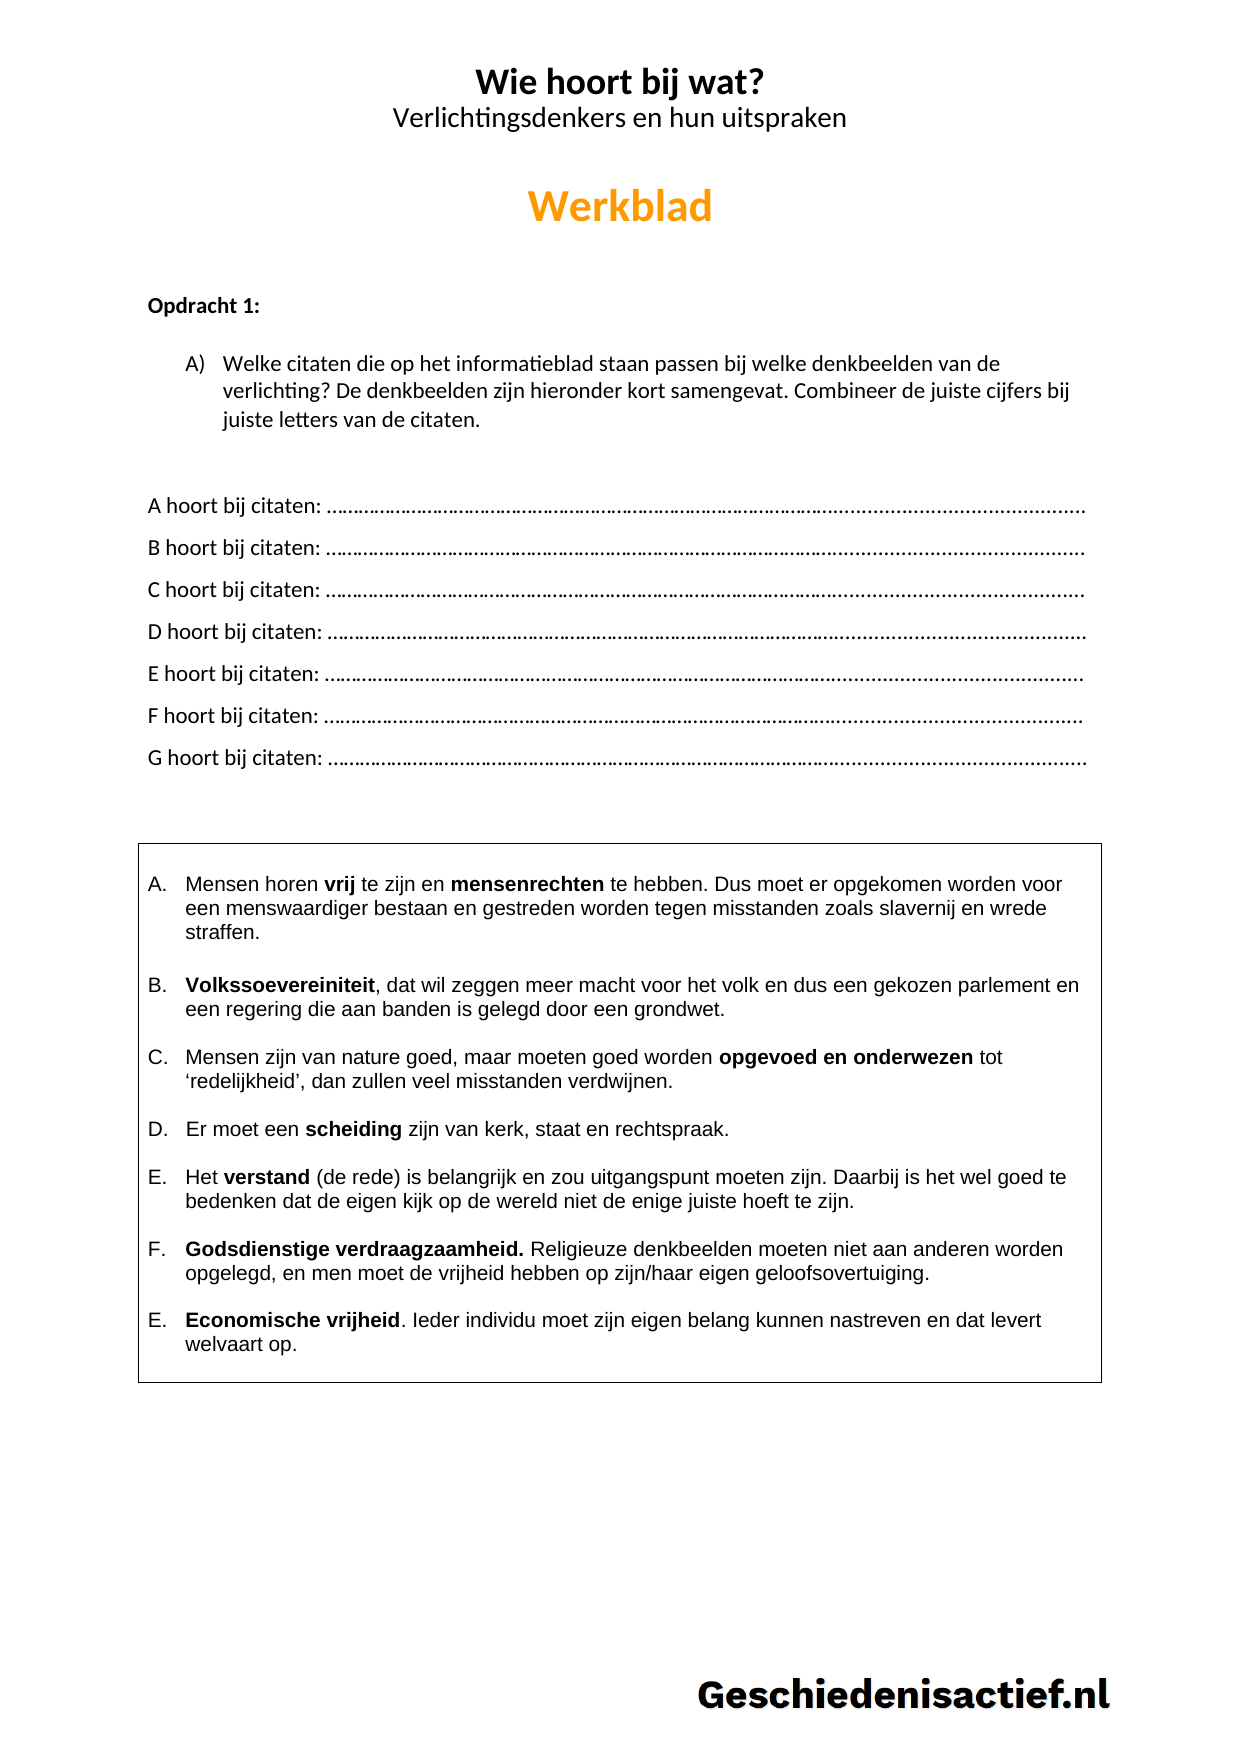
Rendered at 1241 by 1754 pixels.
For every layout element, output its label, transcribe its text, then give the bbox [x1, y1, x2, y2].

text A hoort bij citaten: ……………………………………………………………………………………............................................ [148, 491, 1092, 519]
text E. Economische vrijheid. Ieder individu moet zijn eigen belang kunnen nastreven en dat levert welvaart op. [148, 1308, 1092, 1356]
text Opdracht 1: [148, 290, 1092, 319]
text A. Mensen horen vrij te zijn en mensenrechten te hebben. Dus moet er opgekomen worden voor een menswaardiger bestaan en gestreden worden tegen misstanden zoals slavernij en wrede straffen. [148, 872, 1092, 944]
text D hoort bij citaten: ……………………………………………………………………………………............................................ [148, 617, 1092, 645]
text F hoort bij citaten: ……………………………………………………………………………………............................................ [148, 701, 1092, 729]
text B hoort bij citaten: ……………………………………………………………………………………............................................ [148, 533, 1092, 561]
text B. Volkssoevereiniteit, dat wil zeggen meer macht voor het volk en dus een gekozen parlement en een regering die aan banden is gelegd door een grondwet. [148, 973, 1092, 1021]
text F. Godsdienstige verdraagzaamheid. Religieuze denkbeelden moeten niet aan anderen worden opgelegd, en men moet de vrijheid hebben op zijn/haar eigen geloofsovertuiging. [148, 1236, 1092, 1284]
text G hoort bij citaten: ……………………………………………………………………………………............................................ [148, 743, 1092, 771]
text D. Er moet een scheiding zijn van kerk, staat en rechtspraak. [148, 1117, 1092, 1141]
text C. Mensen zijn van nature goed, maar moeten goed worden opgevoed en onderwezen tot ‘redelijkheid’, dan zullen veel misstanden verdwijnen. [148, 1045, 1092, 1093]
picture [677, 1636, 1148, 1752]
list Welke citaten die op het informatieblad staan passen bij welke denkbeelden van de verlichting? De denkbeelden zijn hieronder kort samengevat. Combineer de juiste cijfers bij juiste letters van de citaten. [185, 349, 1092, 433]
text Werkblad [148, 177, 1092, 233]
text C hoort bij citaten: ……………………………………………………………………………………............................................ [148, 575, 1092, 603]
text E. Het verstand (de rede) is belangrijk en zou uitgangspunt moeten zijn. Daarbij is het wel goed te bedenken dat de eigen kijk op de wereld niet de enige juiste hoeft te zijn. [148, 1164, 1092, 1212]
text E hoort bij citaten: ……………………………………………………………………………………............................................ [148, 659, 1092, 687]
